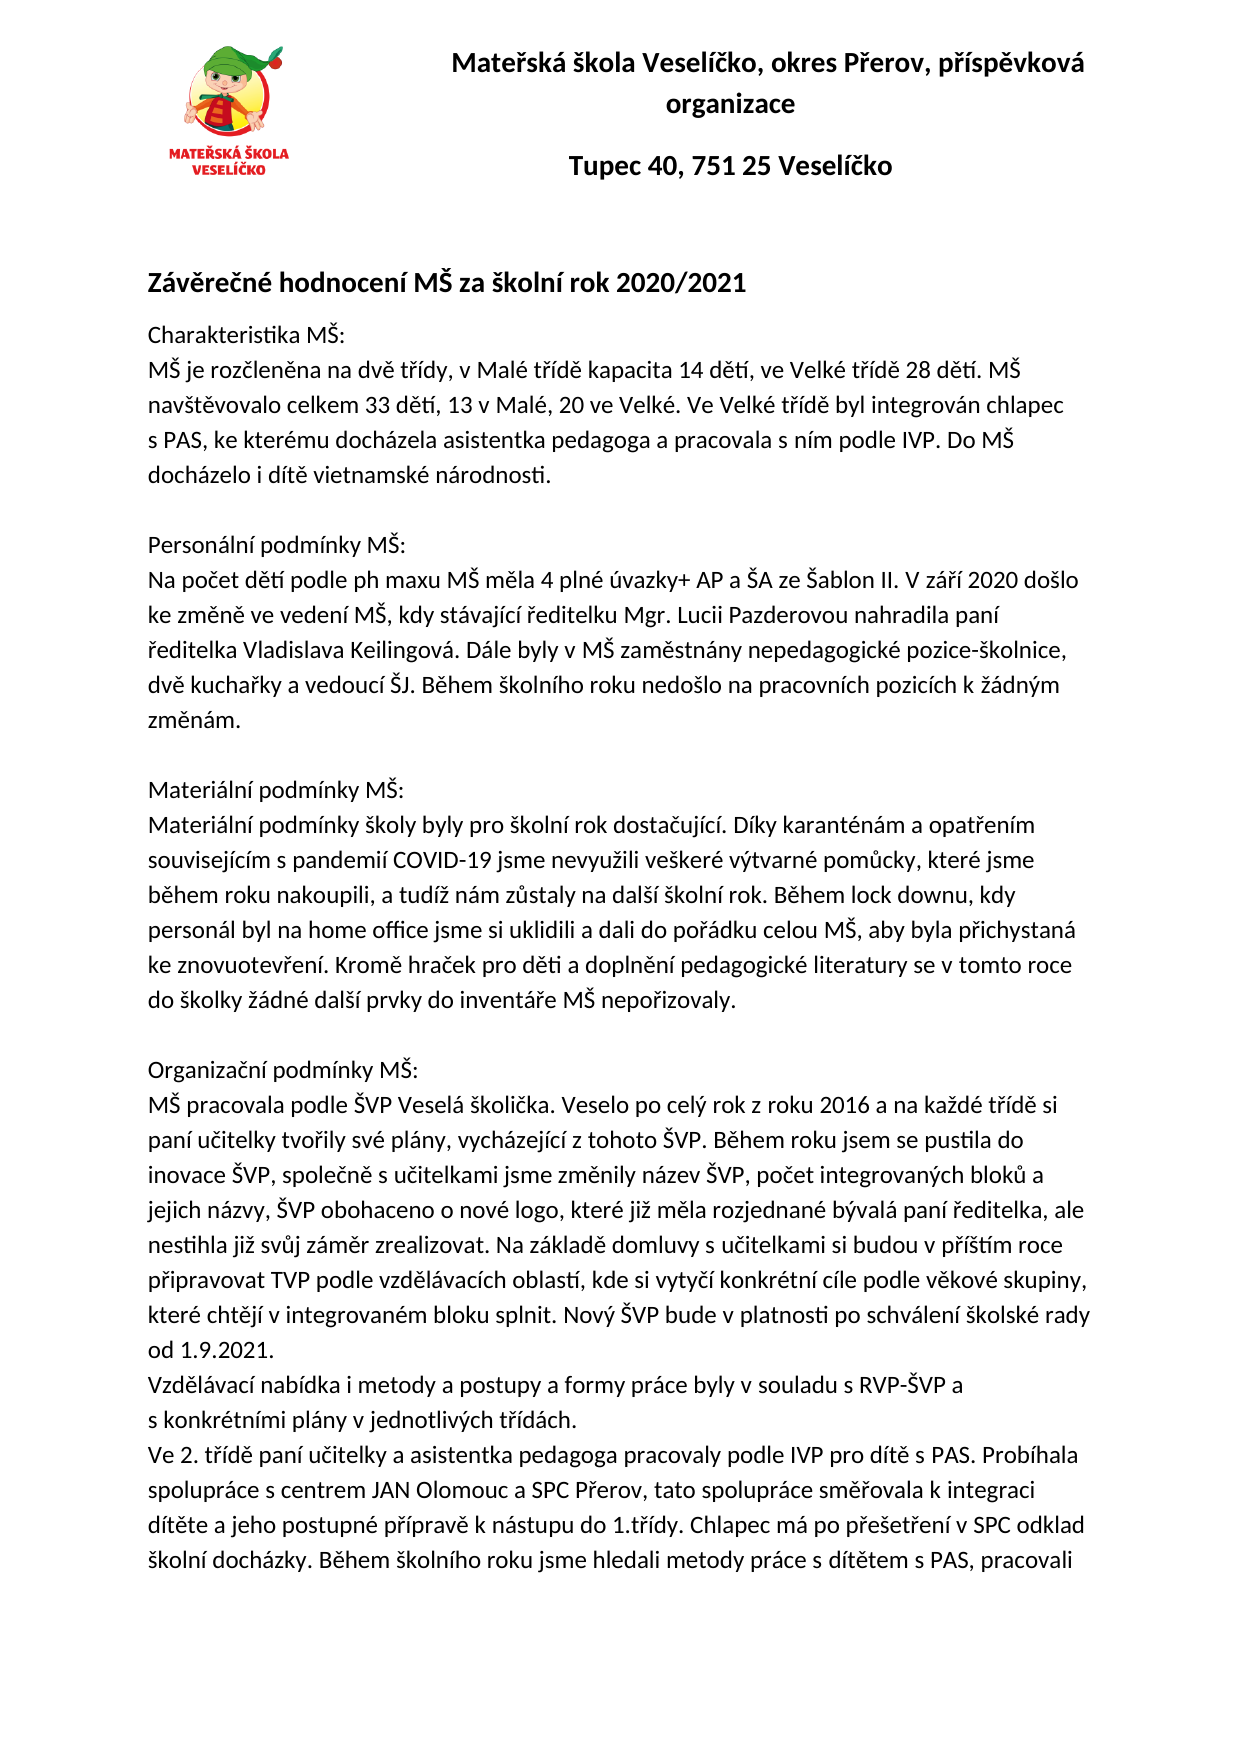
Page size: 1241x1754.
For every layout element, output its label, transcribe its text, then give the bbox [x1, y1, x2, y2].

text Charakteristika MŠ: [148, 319, 1093, 349]
text Závěrečné hodnocení MŠ za školní rok 2020/2021 [148, 264, 1093, 299]
text Na počet dětí podle ph maxu MŠ měla 4 plné úvazky+ AP a ŠA ze Šablon II. V září 2020 došlo ke změně ve vedení MŠ, kdy stávající ředitelku Mgr. Lucii Pazderovou nahradila paní ředitelka Vladislava Keilingová. Dále byly v MŠ zaměstnány nepedagogické pozice-školnice, dvě kuchařky a vedoucí ŠJ. Během školního roku nedošlo na pracovních pozicích k žádným změnám. [148, 564, 1093, 734]
text Vzdělávací nabídka i metody a postupy a formy práce byly v souladu s RVP-ŠVP a s konkrétními plány v jednotlivých třídách. [148, 1369, 1093, 1434]
text Materiální podmínky školy byly pro školní rok dostačující. Díky karanténám a opatřením souvisejícím s pandemií COVID-19 jsme nevyužili veškeré výtvarné pomůcky, které jsme během roku nakoupili, a tudíž nám zůstaly na další školní rok. Během lock downu, kdy personál byl na home office jsme si uklidili a dali do pořádku celou MŠ, aby byla přichystaná ke znovuotevření. Kromě hraček pro děti a doplnění pedagogické literatury se v tomto roce do školky žádné další prvky do inventáře MŠ nepořizovaly. [148, 809, 1093, 1014]
picture [147, 29, 311, 192]
text Materiální podmínky MŠ: [148, 774, 1093, 804]
text Personální podmínky MŠ: [148, 529, 1093, 559]
text MŠ je rozčleněna na dvě třídy, v Malé třídě kapacita 14 dětí, ve Velké třídě 28 dětí. MŠ navštěvovalo celkem 33 dětí, 13 v Malé, 20 ve Velké. Ve Velké třídě byl integrován chlapec s PAS, ke kterému docházela asistentka pedagoga a pracovala s ním podle IVP. Do MŠ docházelo i dítě vietnamské národnosti. [148, 354, 1093, 489]
text Organizační podmínky MŠ: [148, 1054, 1093, 1084]
text MŠ pracovala podle ŠVP Veselá školička. Veselo po celý rok z roku 2016 a na každé třídě si paní učitelky tvořily své plány, vycházející z tohoto ŠVP. Během roku jsem se pustila do inovace ŠVP, společně s učitelkami jsme změnily název ŠVP, počet integrovaných bloků a jejich názvy, ŠVP obohaceno o nové logo, které již měla rozjednané bývalá paní ředitelka, ale nestihla již svůj záměr zrealizovat. Na základě domluvy s učitelkami si budou v příštím roce připravovat TVP podle vzdělávacích oblastí, kde si vytyčí konkrétní cíle podle věkové skupiny, které chtějí v integrovaném bloku splnit. Nový ŠVP bude v platnosti po schválení školské rady od 1.9.2021. [148, 1089, 1093, 1364]
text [148, 1439, 1093, 1574]
